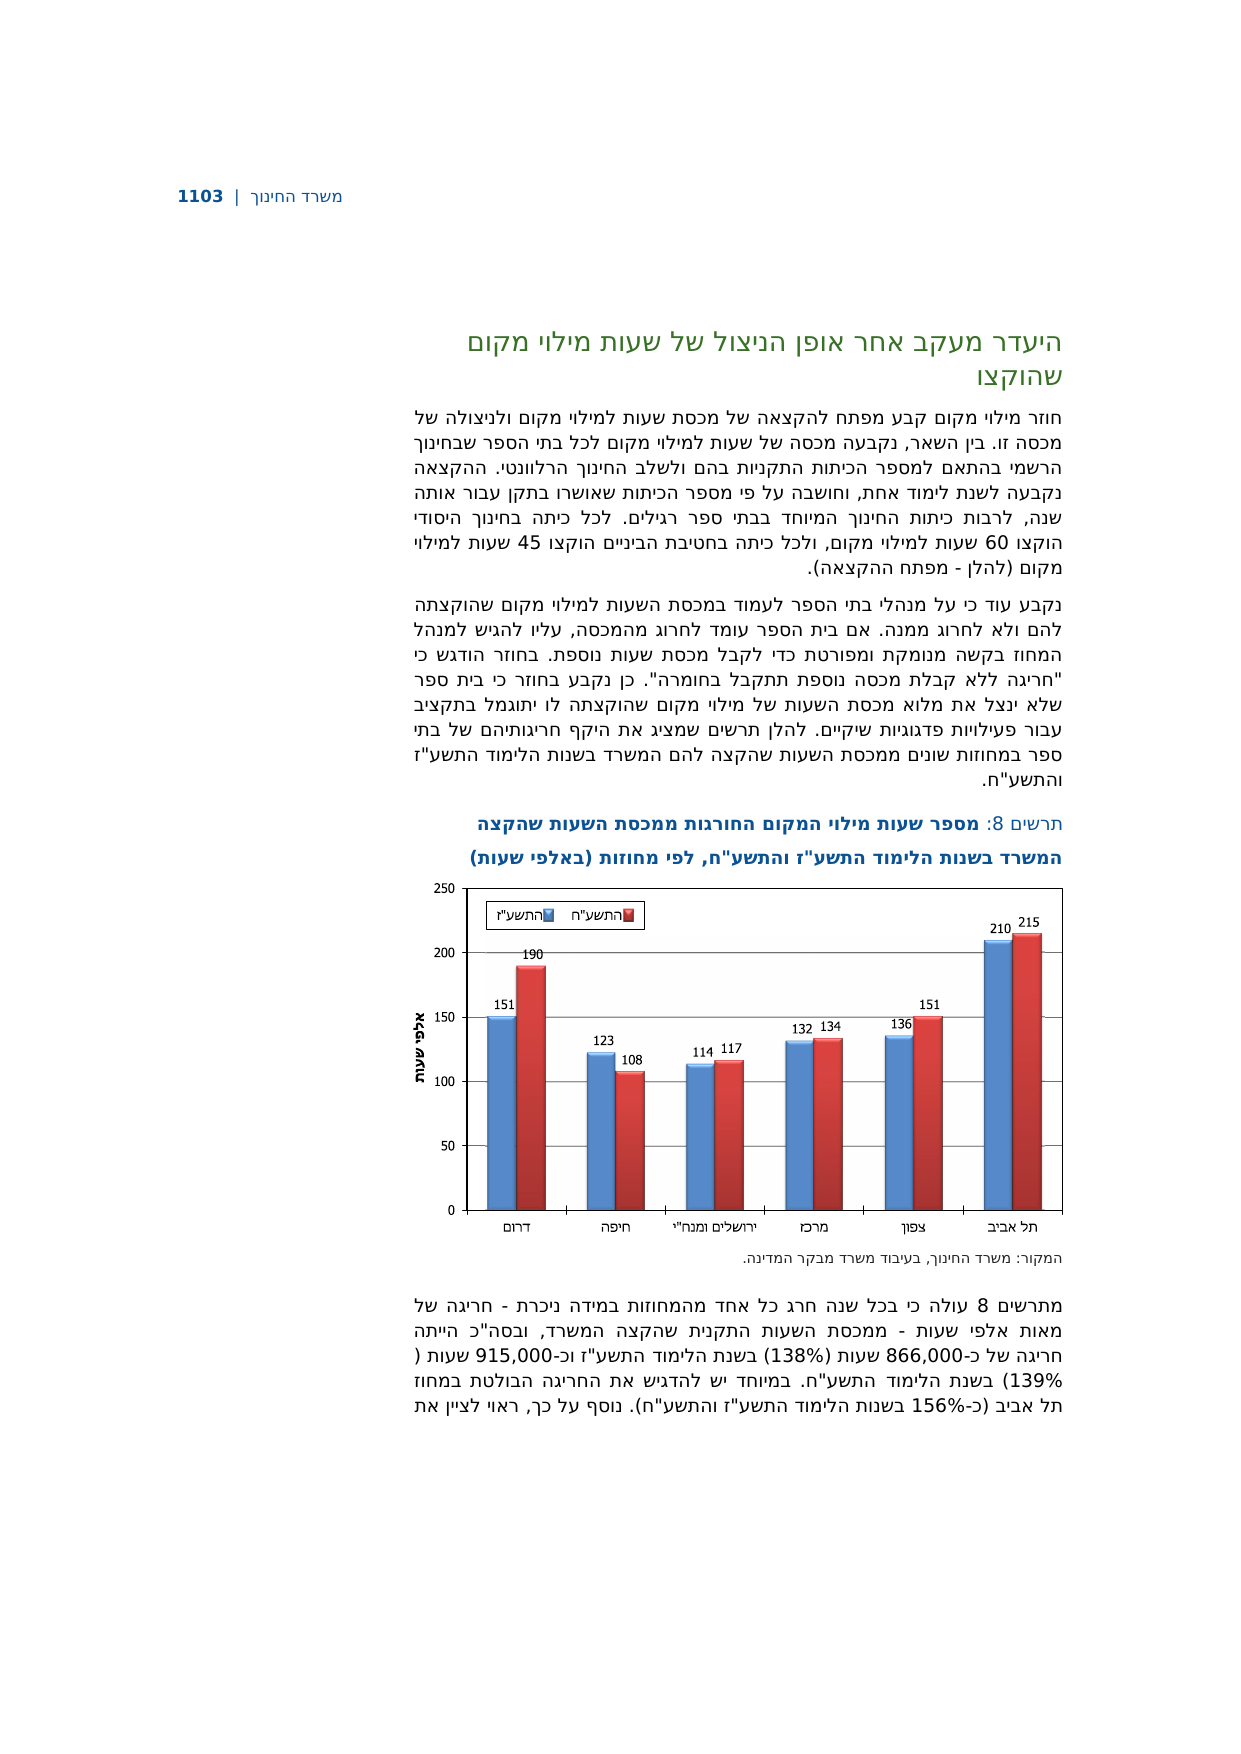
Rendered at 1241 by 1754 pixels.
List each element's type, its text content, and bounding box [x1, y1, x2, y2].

text תרשים 8: מספר שעות מילוי המקום החורגות ממכסת השעות שהקצה המשרד בשנות הלימוד התשע"ז והתשע"ח, לפי מחוזות (באלפי שעות) [413, 804, 1063, 871]
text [413, 1293, 1063, 1418]
text נקבע עוד כי על מנהלי בתי הספר לעמוד במכסת השעות למילוי מקום שהוקצתה להם ולא לחרוג ממנה. אם בית הספר עומד לחרוג מהמכסה, עליו להגיש למנהל המחוז בקשה מנומקת ומפורטת כדי לקבל מכסת שעות נוספת. בחוזר הודגש כי "חריגה ללא קבלת מכסה נוספת תתקבל בחומרה". כן נקבע בחוזר כי בית ספר שלא ינצל את מלוא מכסת השעות של מילוי מקום שהוקצתה לו יתוגמל בתקציב עבור פעילויות פדגוגיות שיקיים. להלן תרשים שמציג את היקף חריגותיהם של בתי ספר במחוזות שונים ממכסת השעות שהקצה להם המשרד בשנות הלימוד התשע"ז והתשע"ח. [413, 592, 1063, 792]
text חוזר מילוי מקום קבע מפתח להקצאה של מכסת שעות למילוי מקום ולניצולה של מכסה זו. בין השאר, נקבעה מכסה של שעות למילוי מקום לכל בתי הספר שבחינוך הרשמי בהתאם למספר הכיתות התקניות בהם ולשלב החינוך הרלוונטי. ההקצאה נקבעה לשנת לימוד אחת, וחושבה על פי מספר הכיתות שאושרו בתקן עבור אותה שנה, לרבות כיתות החינוך המיוחד בבתי ספר רגילים. לכל כיתה בחינוך היסודי הוקצו 60 שעות למילוי מקום, ולכל כיתה בחטיבת הביניים הוקצו 45 שעות למילוי מקום (להלן - מפתח ההקצאה). [413, 404, 1063, 579]
text היעדר מעקב אחר אופן הניצול של שעות מילוי מקום שהוקצו [413, 325, 1063, 392]
text המקור: משרד החינוך, בעיבוד משרד מבקר המדינה. [413, 1247, 1063, 1268]
